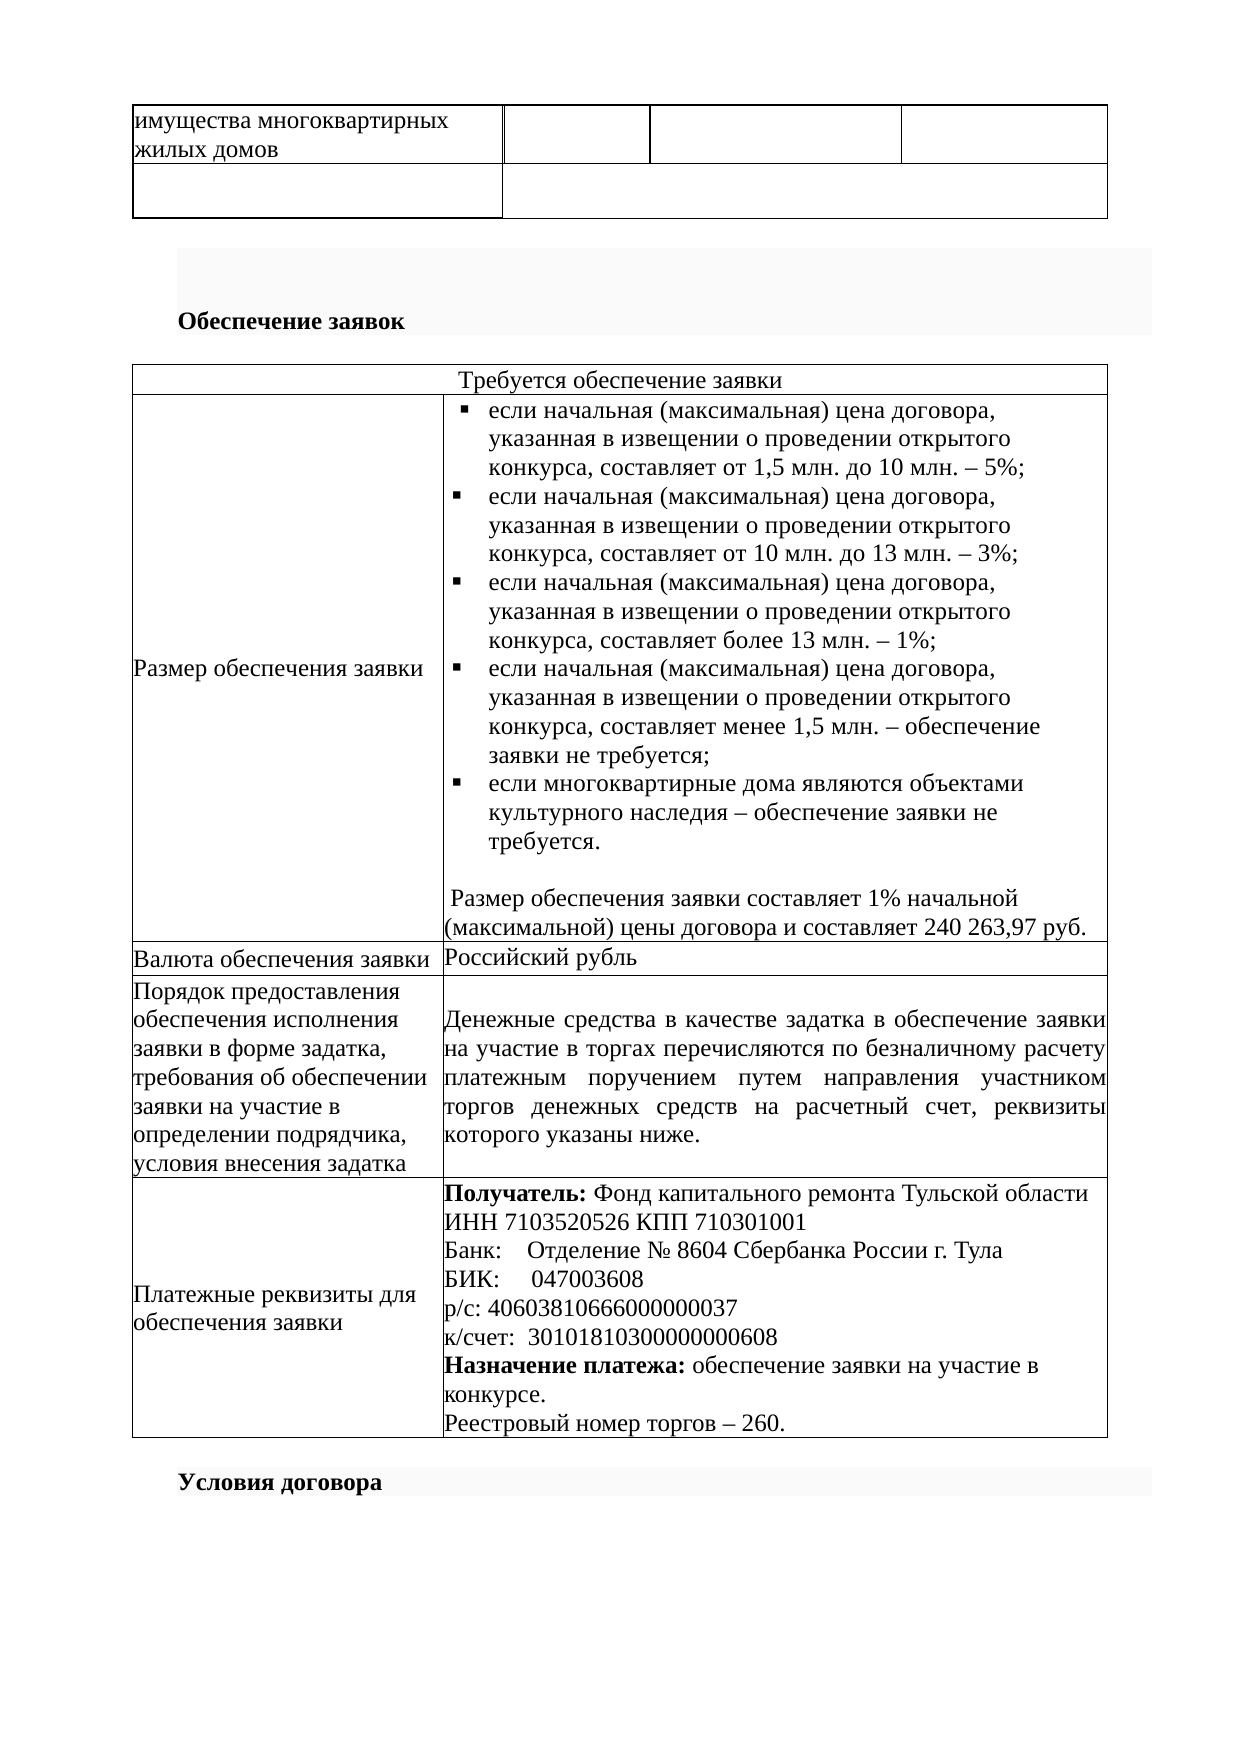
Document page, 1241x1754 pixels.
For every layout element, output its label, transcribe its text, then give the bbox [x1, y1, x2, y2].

table_cell [503, 164, 1107, 218]
table_cell [134, 164, 502, 217]
table_cell [902, 106, 1107, 163]
table_cell Платежные реквизиты для обеспечения заявки [133, 1178, 443, 1437]
table_cell Денежные средства в качестве задатка в обеспечение заявки на участие в торгах перечисляются по безналичному расчету платежным поручением путем направления участником торгов денежных средств на расчетный счет, реквизиты которого указаны ниже. [444, 976, 1107, 1177]
table_header Требуется обеспечение заявки [133, 365, 1107, 394]
table_cell Валюта обеспечения заявки [133, 942, 443, 975]
text Обеспечение заявок [177, 306, 1152, 335]
table_cell Получатель: Фонд капитального ремонта Тульской области ИНН 7103520526 КПП 710301001 Банк: Отделение № 8604 Сбербанка России г. Тула БИК: 047003608 р/с: 40603810666000000037 к/счет: 30101810300000000608 Назначение платежа: обеспечение заявки на участие в конкурсе. Реестровый номер торгов – 260. [444, 1178, 1107, 1437]
table_cell [651, 106, 901, 163]
table_cell Порядок предоставления обеспечения исполнения заявки в форме задатка, требования об обеспечении заявки на участие в определении подрядчика, условия внесения задатка [133, 976, 443, 1177]
table_cell [505, 106, 649, 163]
table_cell Размер обеспечения заявки [133, 395, 443, 941]
text Условия договора [177, 1467, 1152, 1496]
table_cell Российский рубль [444, 942, 1107, 975]
table_cell если начальная (максимальная) цена договора, указанная в извещении о проведении открытого конкурса, составляет от 1,5 млн. до 10 млн. – 5%; если начальная (максимальная) цена договора, указанная в извещении о проведении открытого конкурса, составляет от 10 млн. до 13 млн. – 3%; если начальная (максимальная) цена договора, указанная в извещении о проведении открытого конкурса, составляет более 13 млн. – 1%; если начальная (максимальная) цена договора, указанная в извещении о проведении открытого конкурса, составляет менее 1,5 млн. – обеспечение заявки не требуется; если многоквартирные дома являются объектами культурного наследия – обеспечение заявки не требуется. Размер обеспечения заявки составляет 1% начальной (максимальной) цены договора и составляет 240 263,97 руб. [444, 395, 1107, 941]
table_cell [134, 106, 502, 163]
